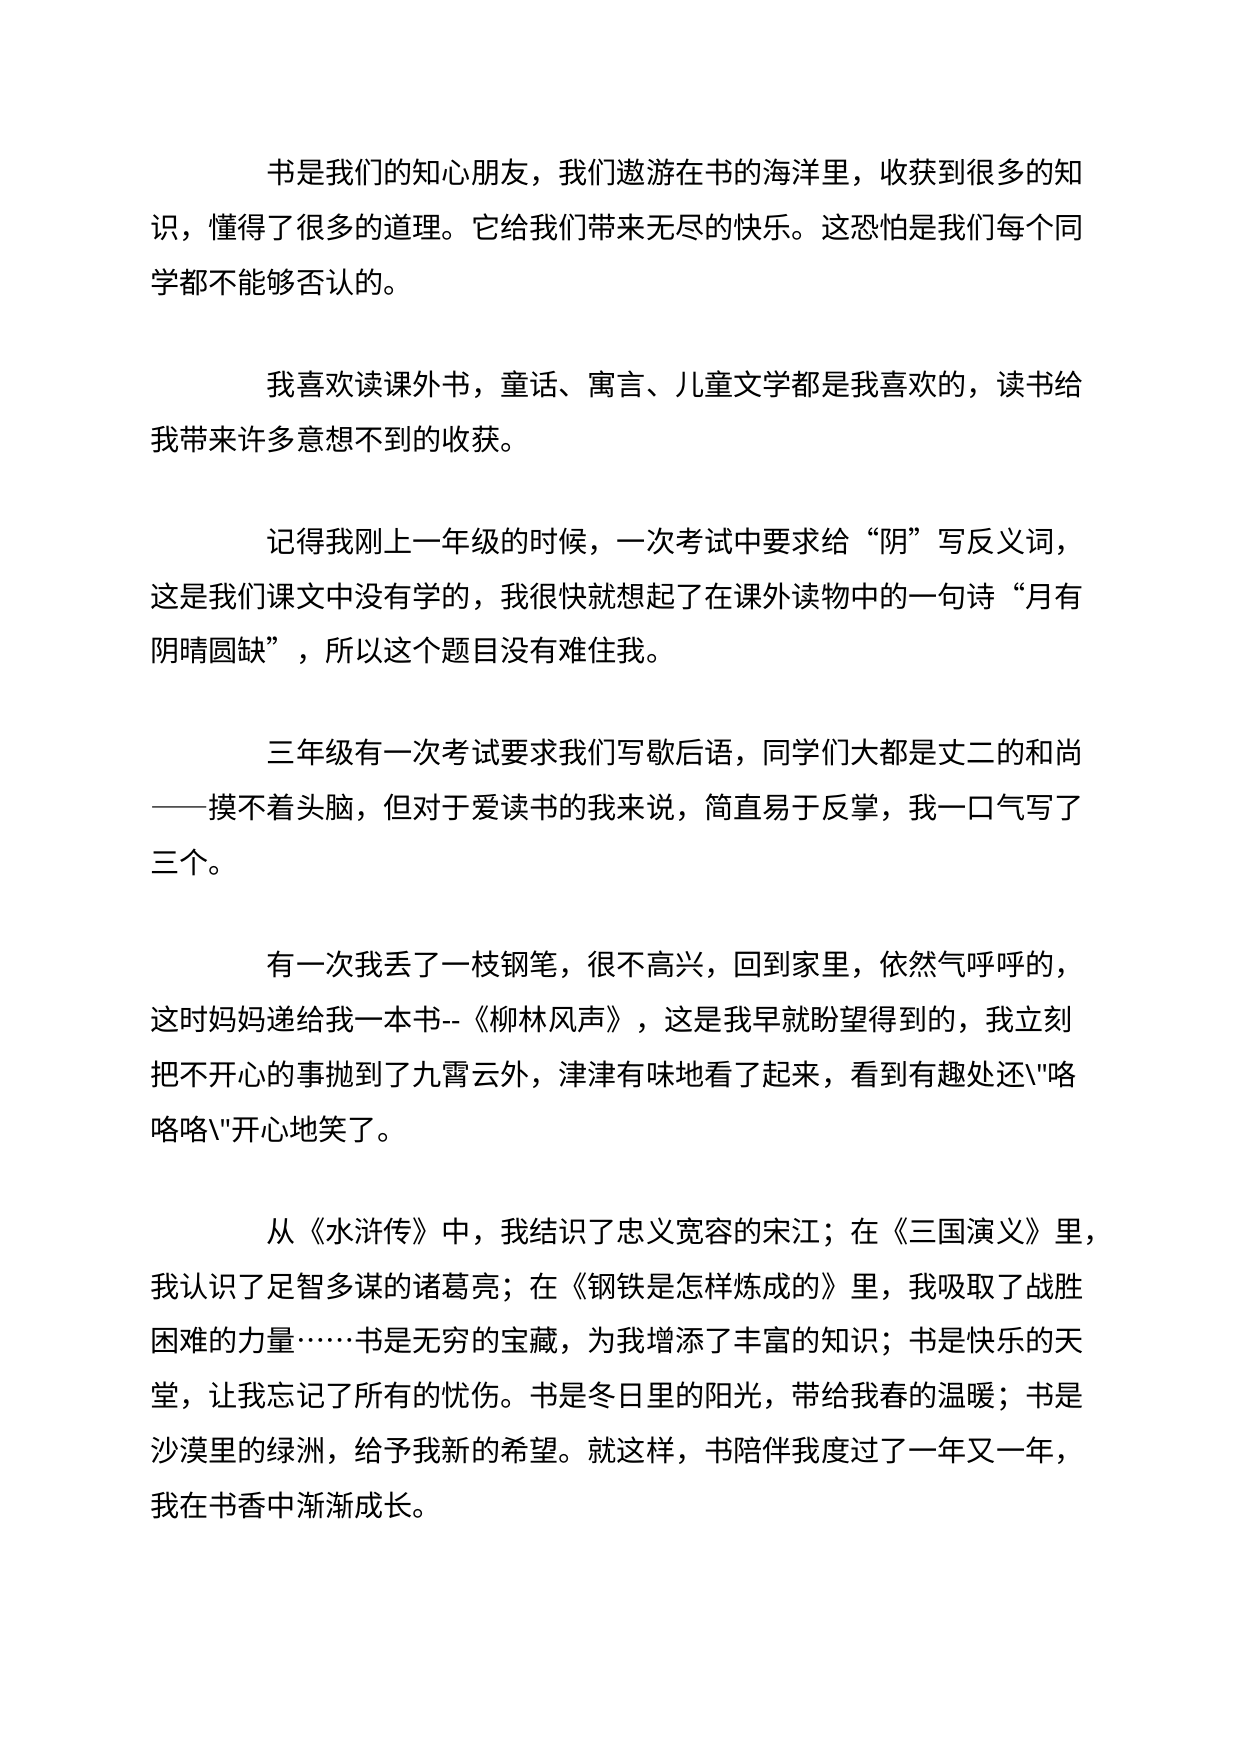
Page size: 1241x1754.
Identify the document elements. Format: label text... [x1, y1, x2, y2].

text 从《水浒传》中，我结识了忠义宽容的宋江；在《三国演义》里，我认识了足智多谋的诸葛亮；在《钢铁是怎样炼成的》里，我吸取了战胜困难的力量……书是无穷的宝藏，为我增添了丰富的知识；书是快乐的天堂，让我忘记了所有的忧伤。书是冬日里的阳光，带给我春的温暖；书是沙漠里的绿洲，给予我新的希望。就这样，书陪伴我度过了一年又一年，我在书香中渐渐成长。 [150, 1208, 1090, 1525]
text 有一次我丢了一枝钢笔，很不高兴，回到家里，依然气呼呼的，这时妈妈递给我一本书--《柳林风声》，这是我早就盼望得到的，我立刻把不开心的事抛到了九霄云外，津津有味地看了起来，看到有趣处还\"咯咯咯\"开心地笑了。 [150, 941, 1090, 1149]
text 记得我刚上一年级的时候，一次考试中要求给“阴”写反义词，这是我们课文中没有学的，我很快就想起了在课外读物中的一句诗“月有阴晴圆缺”，所以这个题目没有难住我。 [150, 518, 1090, 670]
text 书是我们的知心朋友，我们遨游在书的海洋里，收获到很多的知识，懂得了很多的道理。它给我们带来无尽的快乐。这恐怕是我们每个同学都不能够否认的。 [150, 150, 1090, 302]
text 我喜欢读课外书，童话、寓言、儿童文学都是我喜欢的，读书给我带来许多意想不到的收获。 [150, 362, 1090, 459]
text 三年级有一次考试要求我们写歇后语，同学们大都是丈二的和尚——摸不着头脑，但对于爱读书的我来说，简直易于反掌，我一口气写了三个。 [150, 730, 1090, 882]
